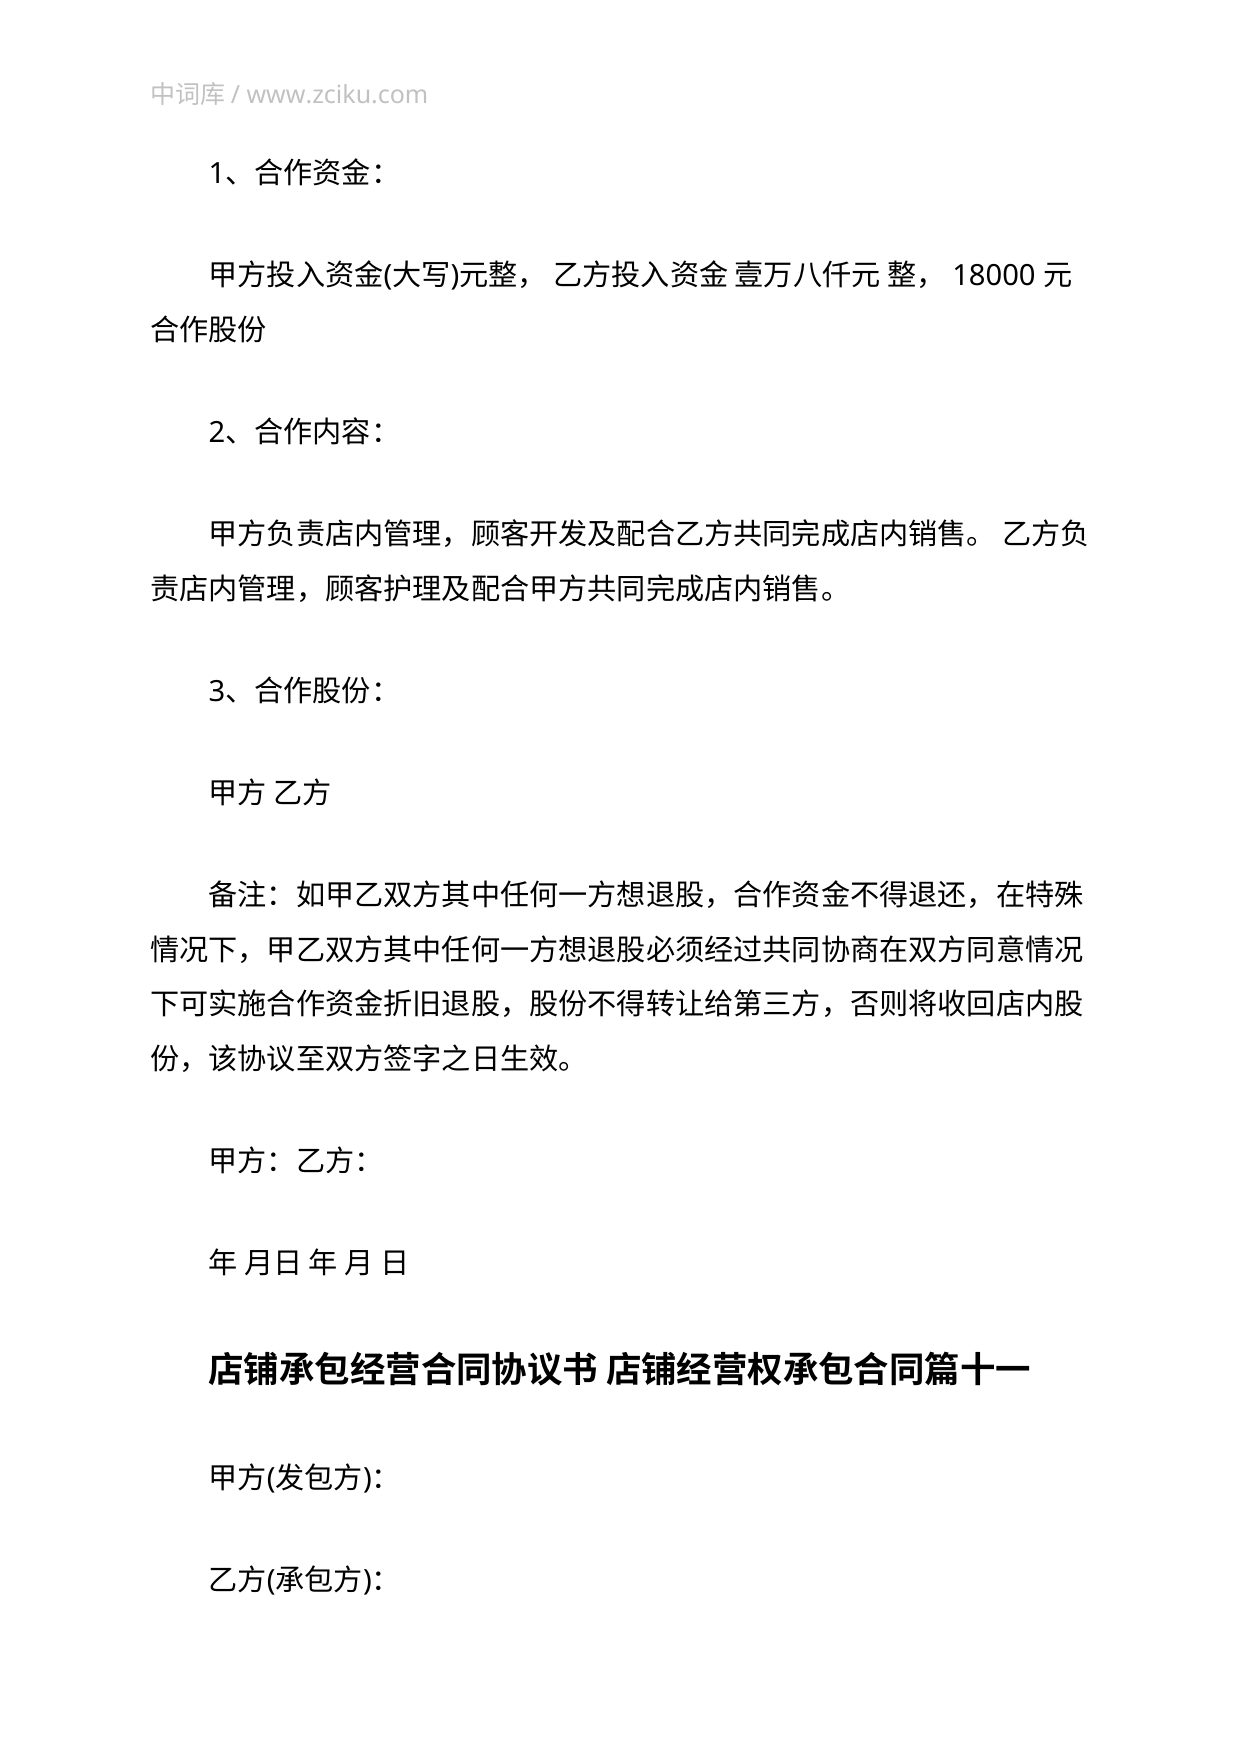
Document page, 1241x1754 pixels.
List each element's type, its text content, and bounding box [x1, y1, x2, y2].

text 甲方 乙方 [150, 769, 1090, 812]
text 2、合作内容： [150, 409, 1090, 451]
text 甲方：乙方： [150, 1138, 1090, 1180]
text 甲方投入资金(大写)元整， 乙方投入资金 壹万八仟元 整， 18000 元 合作股份 [150, 252, 1090, 349]
text 甲方(发包方)： [150, 1454, 1090, 1497]
text 年 月日 年 月 日 [150, 1239, 1090, 1282]
text 3、合作股份： [150, 667, 1090, 710]
text 甲方负责店内管理，顾客开发及配合乙方共同完成店内销售。 乙方负责店内管理，顾客护理及配合甲方共同完成店内销售。 [150, 511, 1090, 608]
text 店铺承包经营合同协议书 店铺经营权承包合同篇十一 [150, 1341, 1090, 1392]
text 备注：如甲乙双方其中任何一方想退股，合作资金不得退还，在特殊情况下，甲乙双方其中任何一方想退股必须经过共同协商在双方同意情况下可实施合作资金折旧退股，股份不得转让给第三方，否则将收回店内股份，该协议至双方签字之日生效。 [150, 871, 1090, 1078]
text 乙方(承包方)： [150, 1557, 1090, 1599]
text 1、合作资金： [150, 150, 1090, 192]
